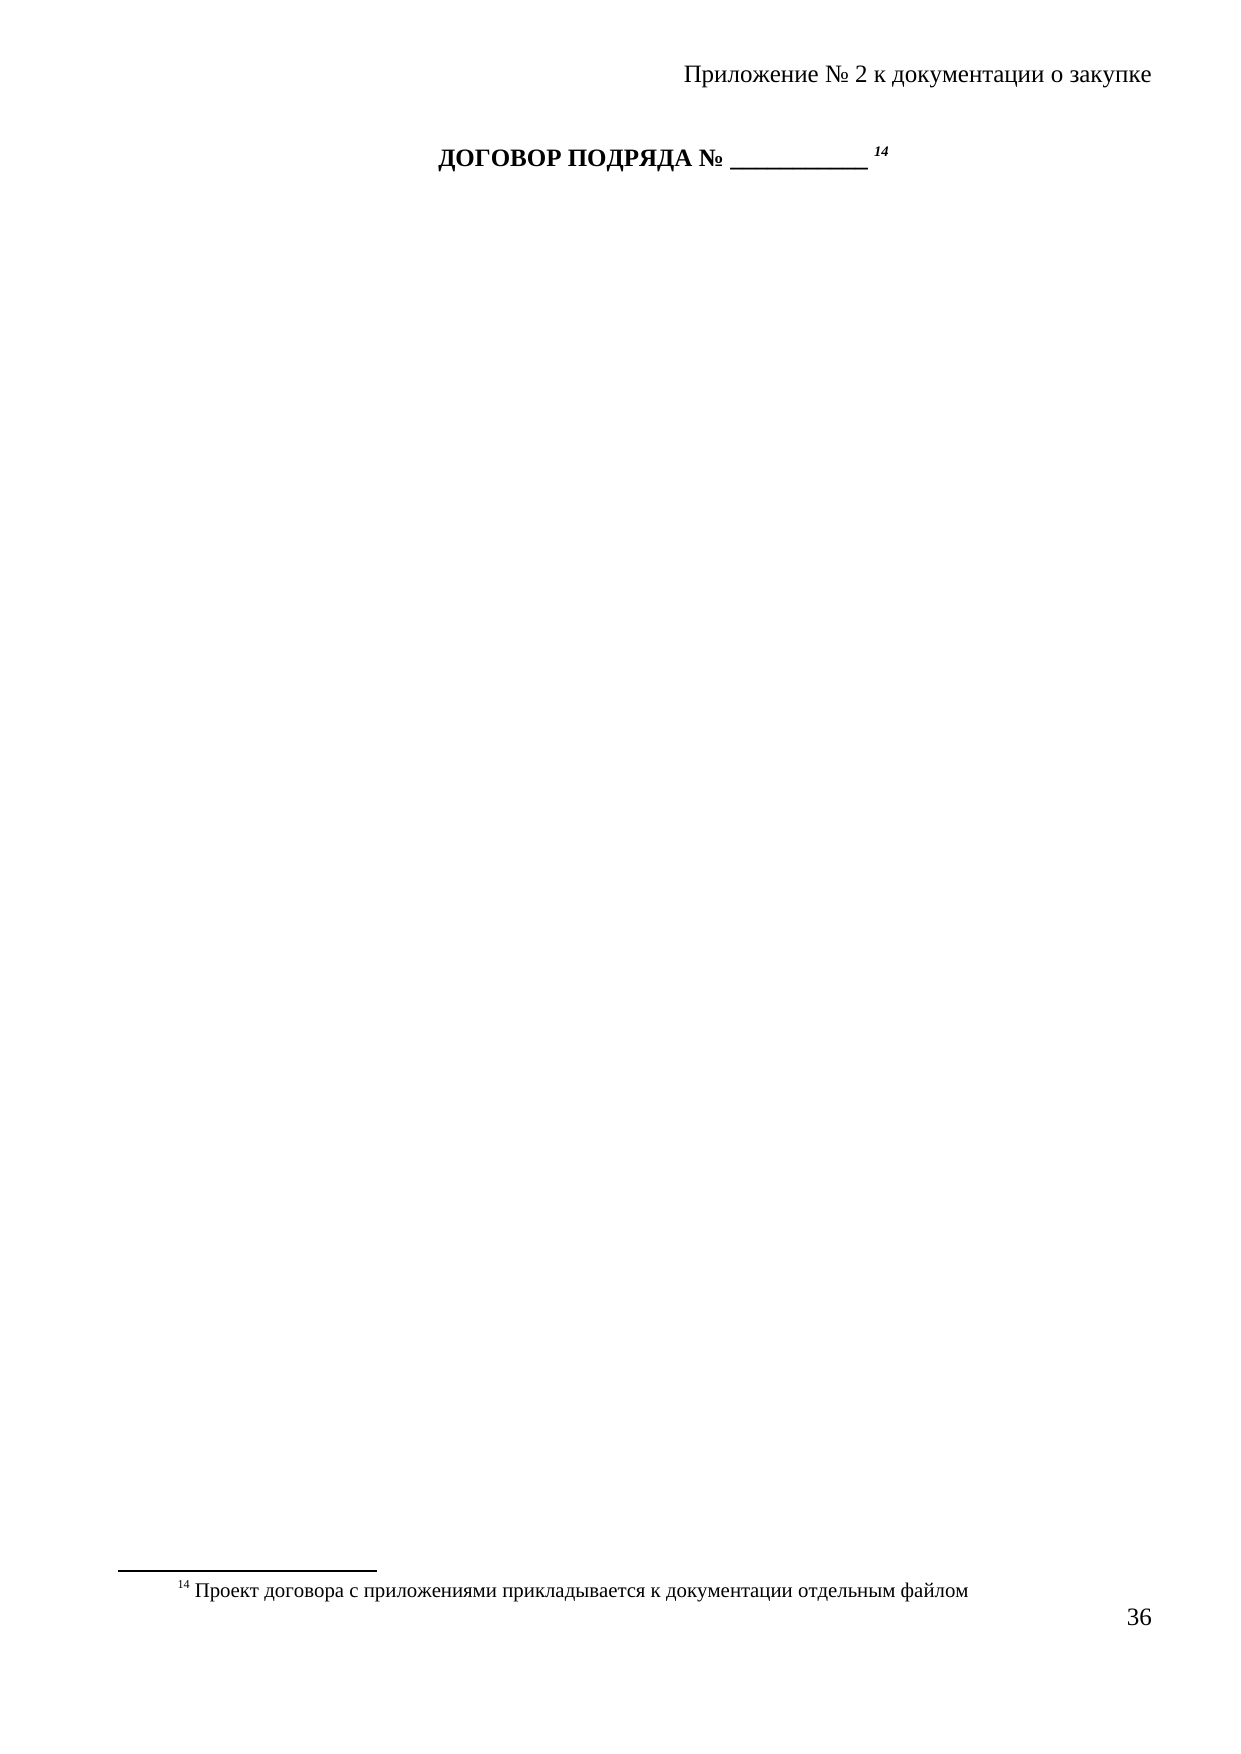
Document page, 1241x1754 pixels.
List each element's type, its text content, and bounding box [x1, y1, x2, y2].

text Приложение № 2 к документации о закупке [118, 59, 1152, 88]
text ДОГОВОР ПОДРЯДА № ___________ [118, 143, 1152, 172]
